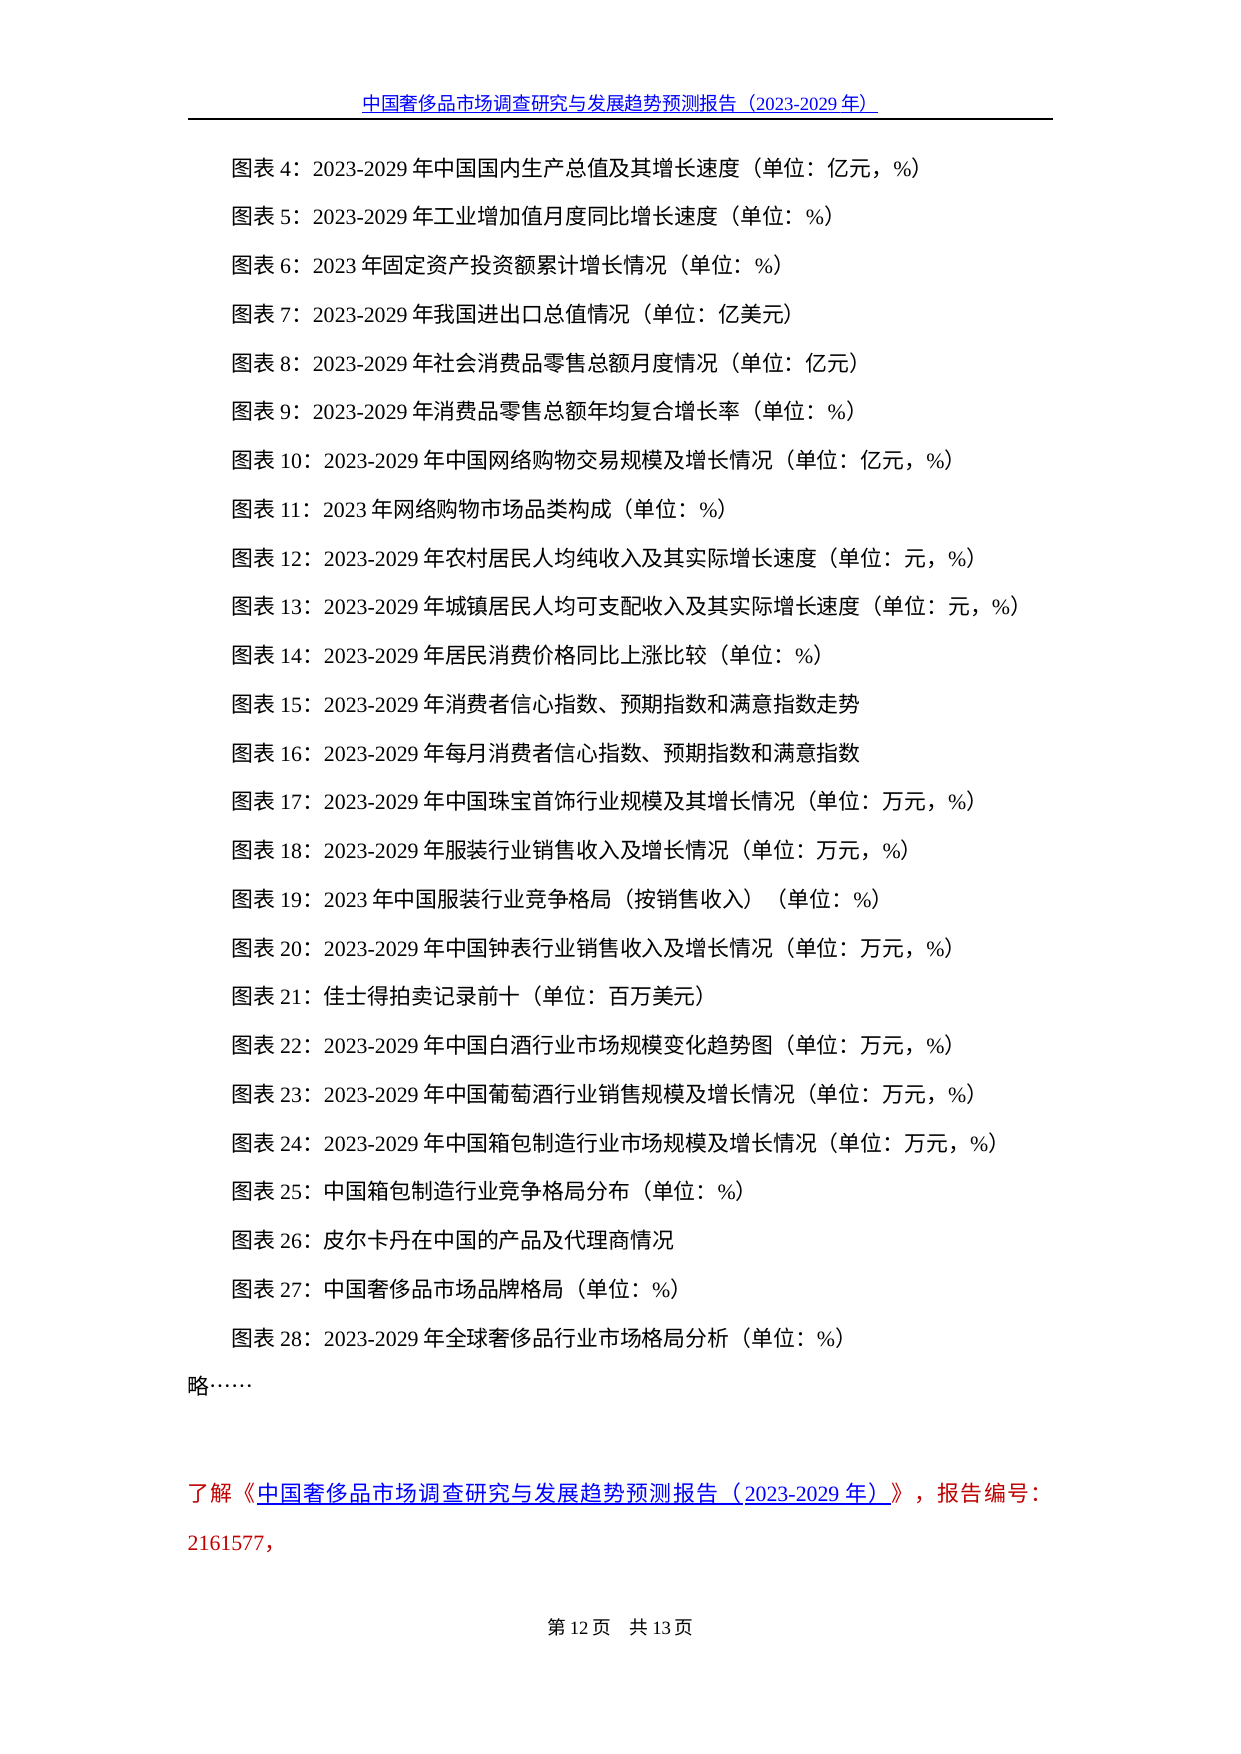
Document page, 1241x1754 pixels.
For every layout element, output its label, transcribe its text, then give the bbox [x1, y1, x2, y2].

text 了解《中国奢侈品市场调查研究与发展趋势预测报告（2023-2029年）》，报告编号：2161577， [187, 1475, 1053, 1557]
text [187, 150, 1053, 1401]
